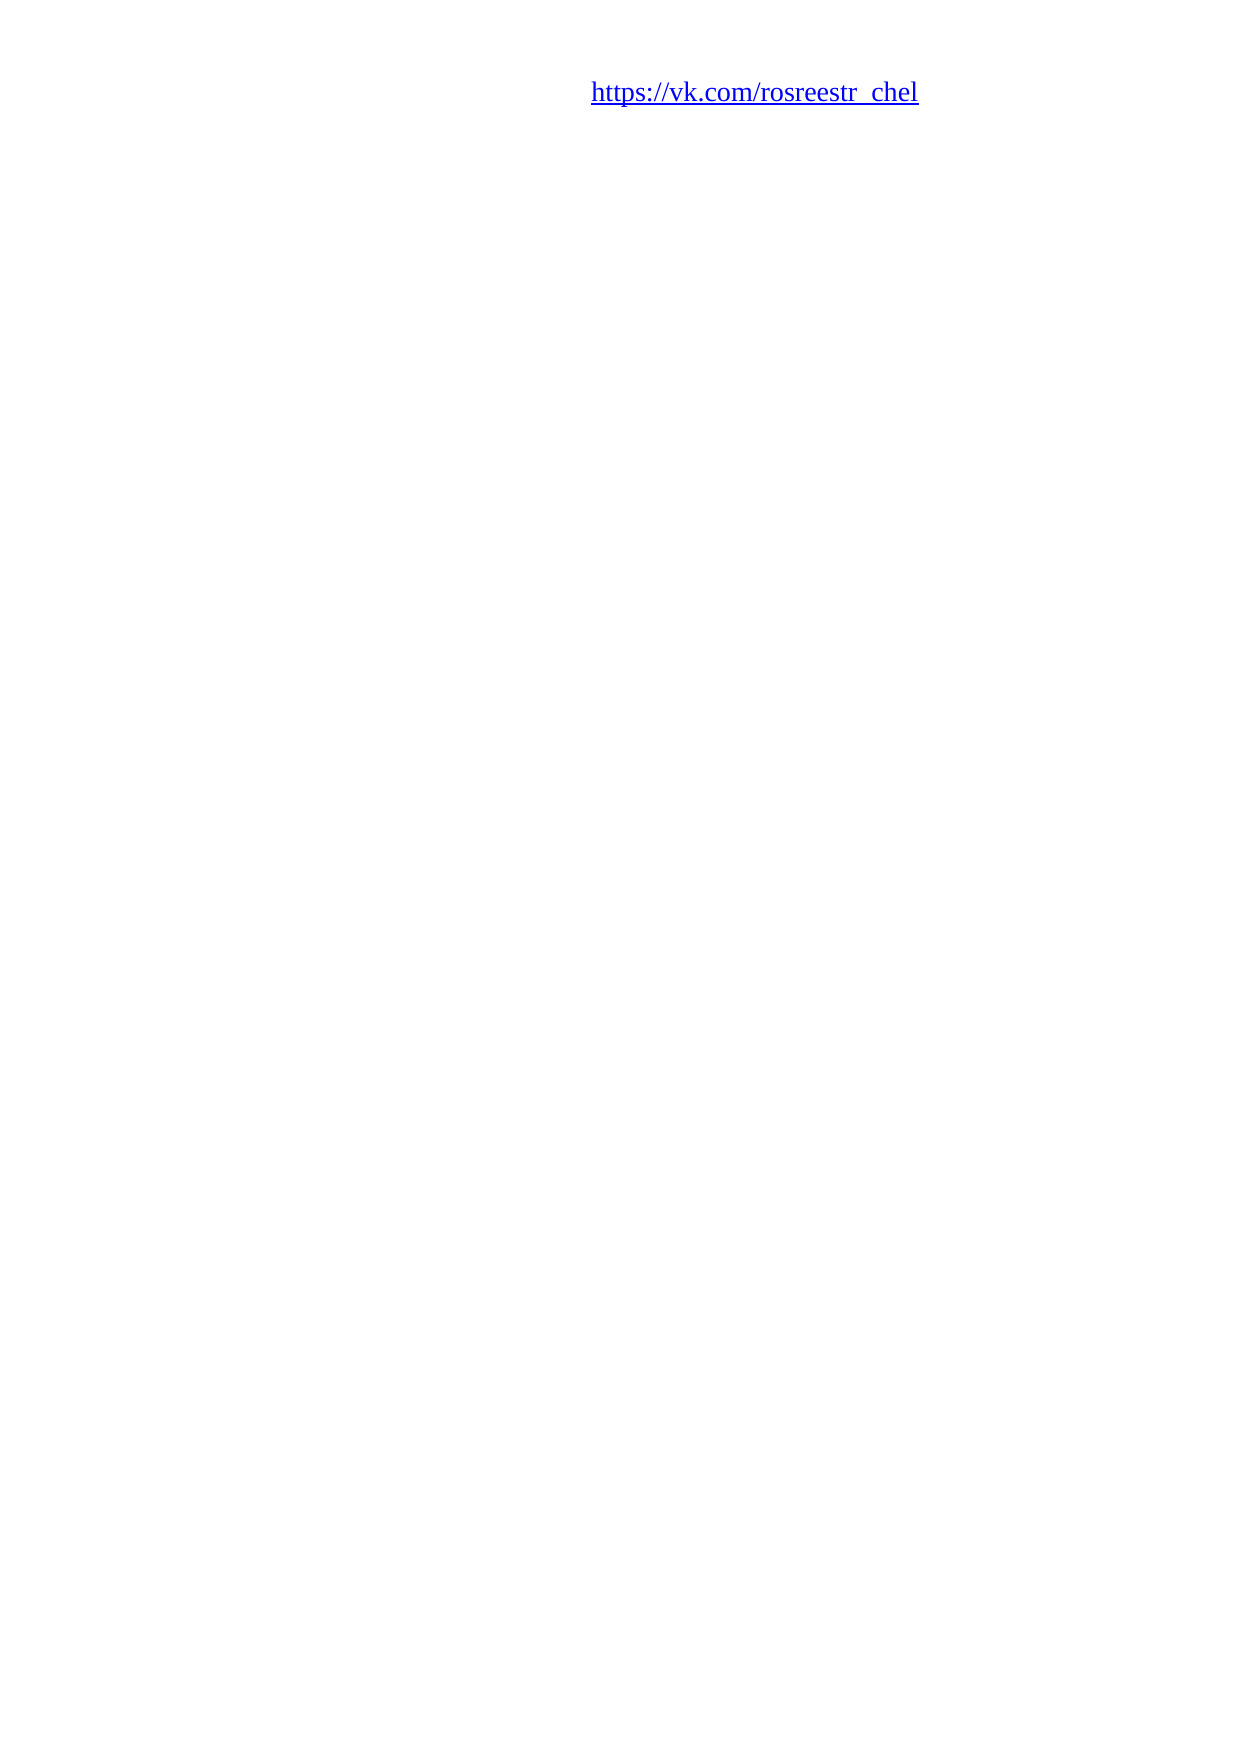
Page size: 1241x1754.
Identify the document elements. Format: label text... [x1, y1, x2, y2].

text https://vk.com/rosreestr_chel [517, 75, 1165, 107]
